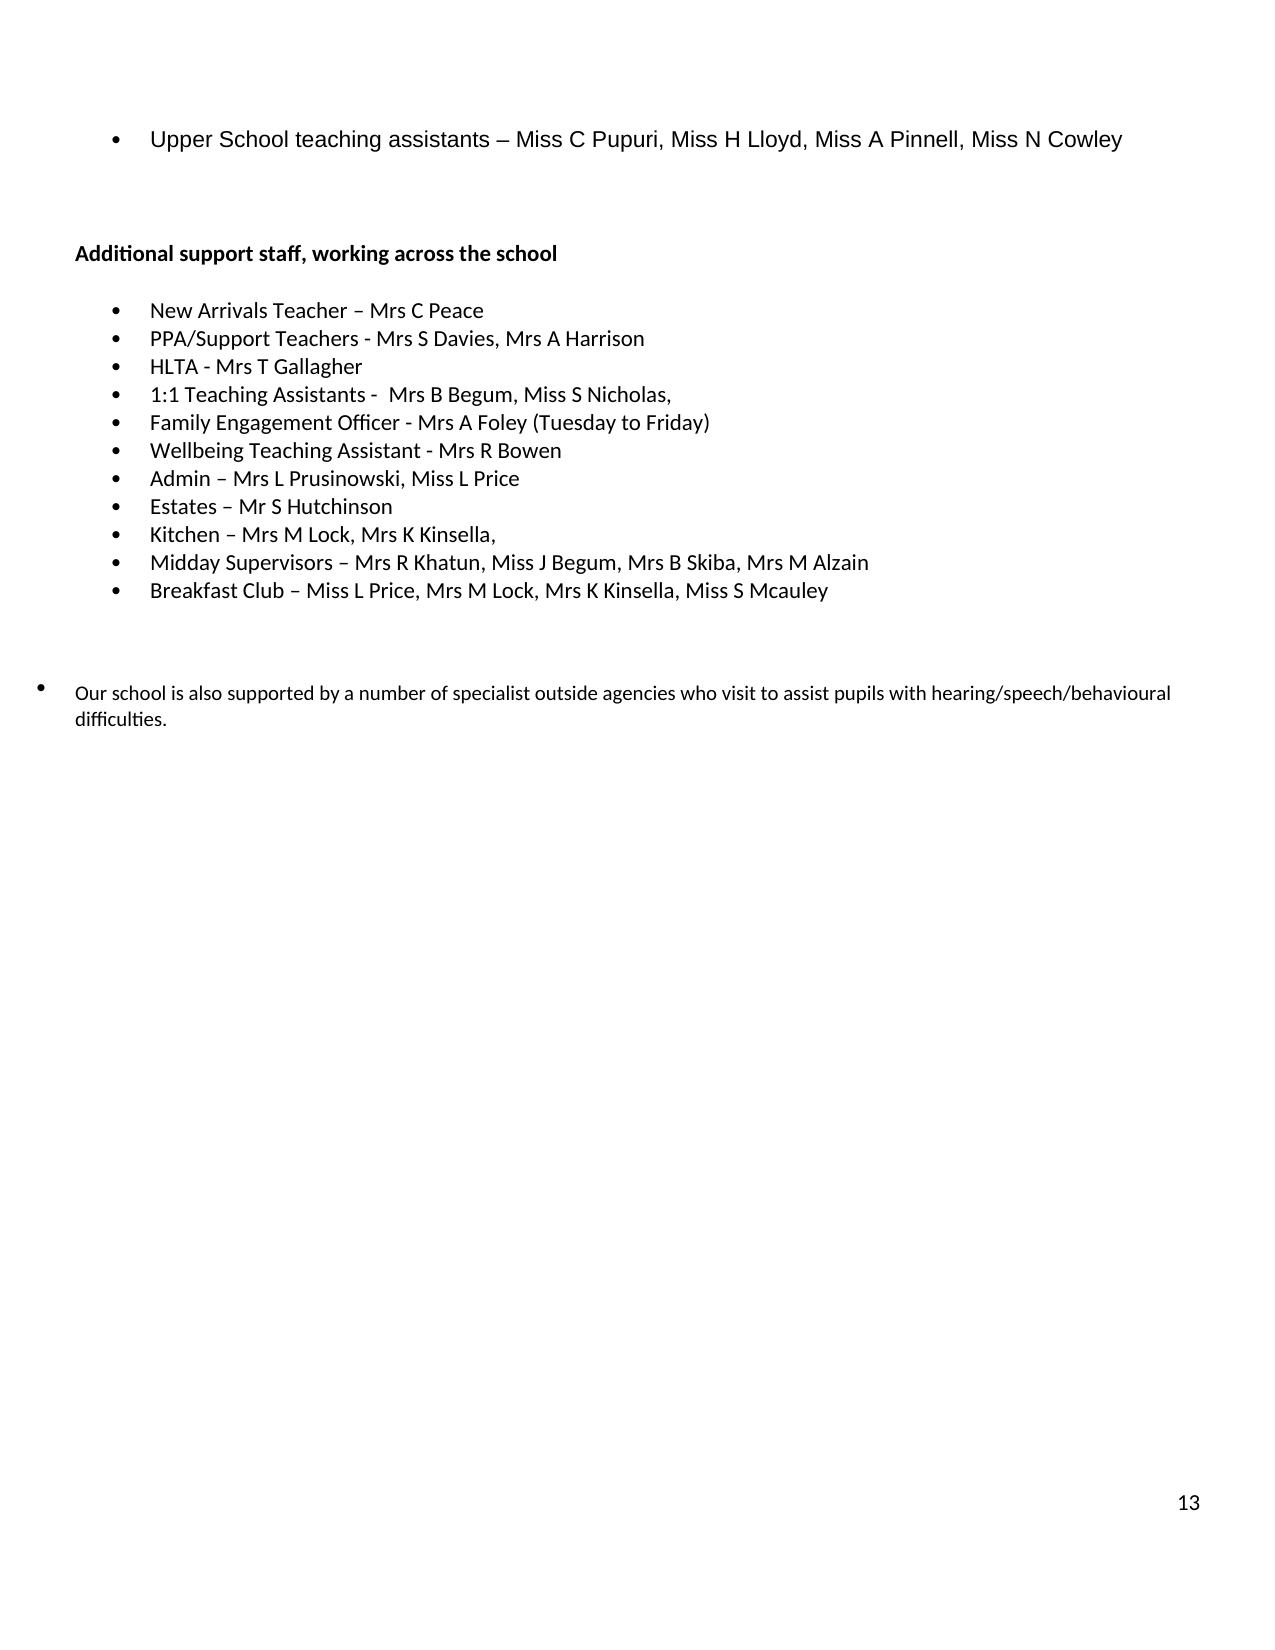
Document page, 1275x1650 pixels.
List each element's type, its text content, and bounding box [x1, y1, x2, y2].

list New Arrivals Teacher – Mrs C Peace [112, 296, 1200, 324]
list Upper School teaching assistants – Miss C Pupuri, Miss H Lloyd, Miss A Pinnell, Miss N Cowley [112, 126, 1200, 152]
list Kitchen – Mrs M Lock, Mrs K Kinsella, [112, 521, 1200, 548]
list Wellbeing Teaching Assistant - Mrs R Bowen [112, 436, 1200, 464]
list Midday Supervisors – Mrs R Khatun, Miss J Begum, Mrs B Skiba, Mrs M Alzain [112, 548, 1200, 577]
text Additional support staff, working across the school [75, 239, 1200, 267]
list PPA/Support Teachers - Mrs S Davies, Mrs A Harrison [112, 324, 1200, 352]
list Our school is also supported by a number of specialist outside agencies who visit to assist pupils with hearing/speech/behavioural difficulties. [37, 681, 1200, 731]
list Admin – Mrs L Prusinowski, Miss L Price [112, 464, 1200, 492]
list HLTA - Mrs T Gallagher [112, 352, 1200, 380]
list Family Engagement Officer - Mrs A Foley (Tuesday to Friday) [112, 408, 1200, 436]
list Estates – Mr S Hutchinson [112, 492, 1200, 521]
list 1:1 Teaching Assistants - Mrs B Begum, Miss S Nicholas, [112, 380, 1200, 408]
list Breakfast Club – Miss L Price, Mrs M Lock, Mrs K Kinsella, Miss S Mcauley [112, 577, 1200, 604]
